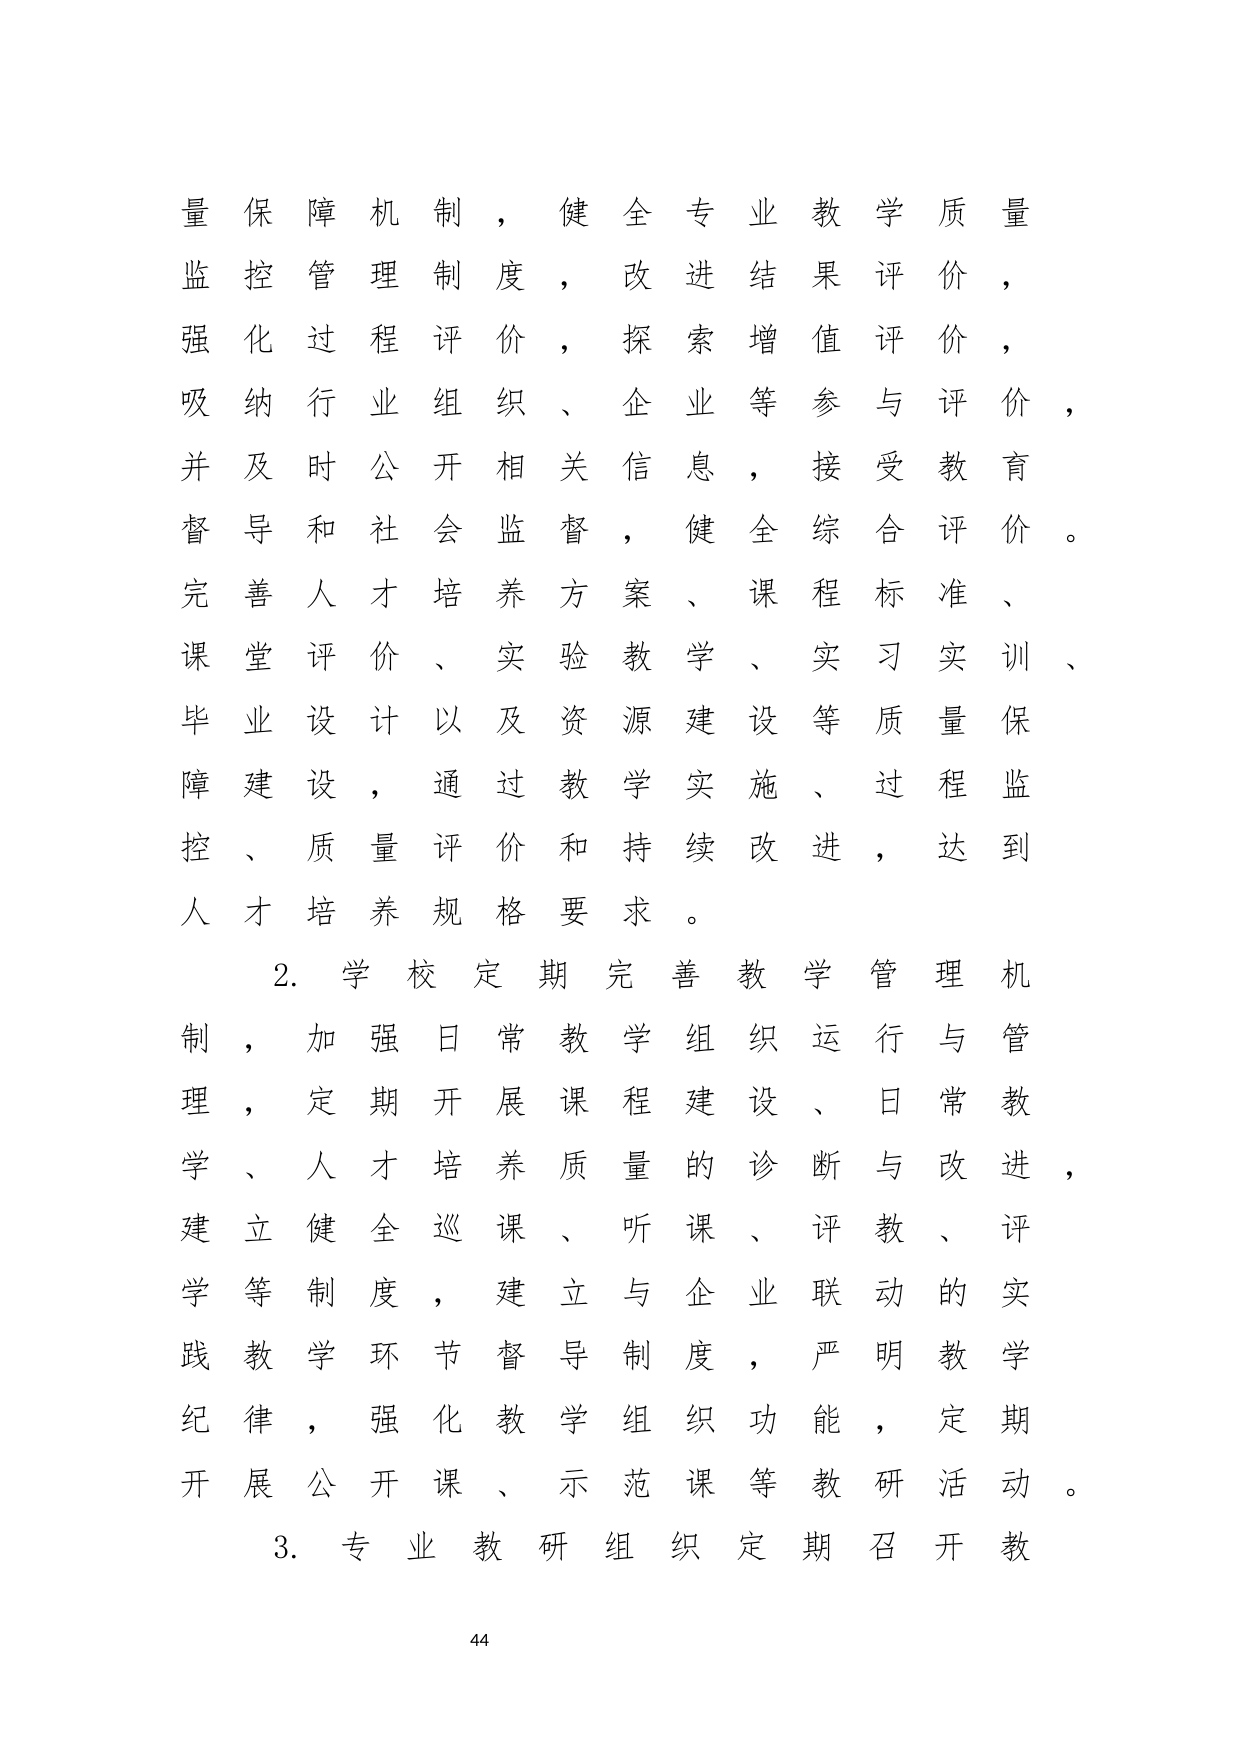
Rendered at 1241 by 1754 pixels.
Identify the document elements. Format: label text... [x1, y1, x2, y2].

text 2.学校定期完善教学管理机制，加强日常教学组织运行与管理，定期开展课程建设、日常教学、人才培养质量的诊断与改进，建立健全巡课、听课、评教、评学等制度，建立与企业联动的实践教学环节督导制度，严明教学纪律，强化教学组织功能，定期开展公开课、示范课等教研活动。 [178, 941, 1062, 1512]
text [178, 1512, 1062, 1576]
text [178, 178, 1062, 941]
